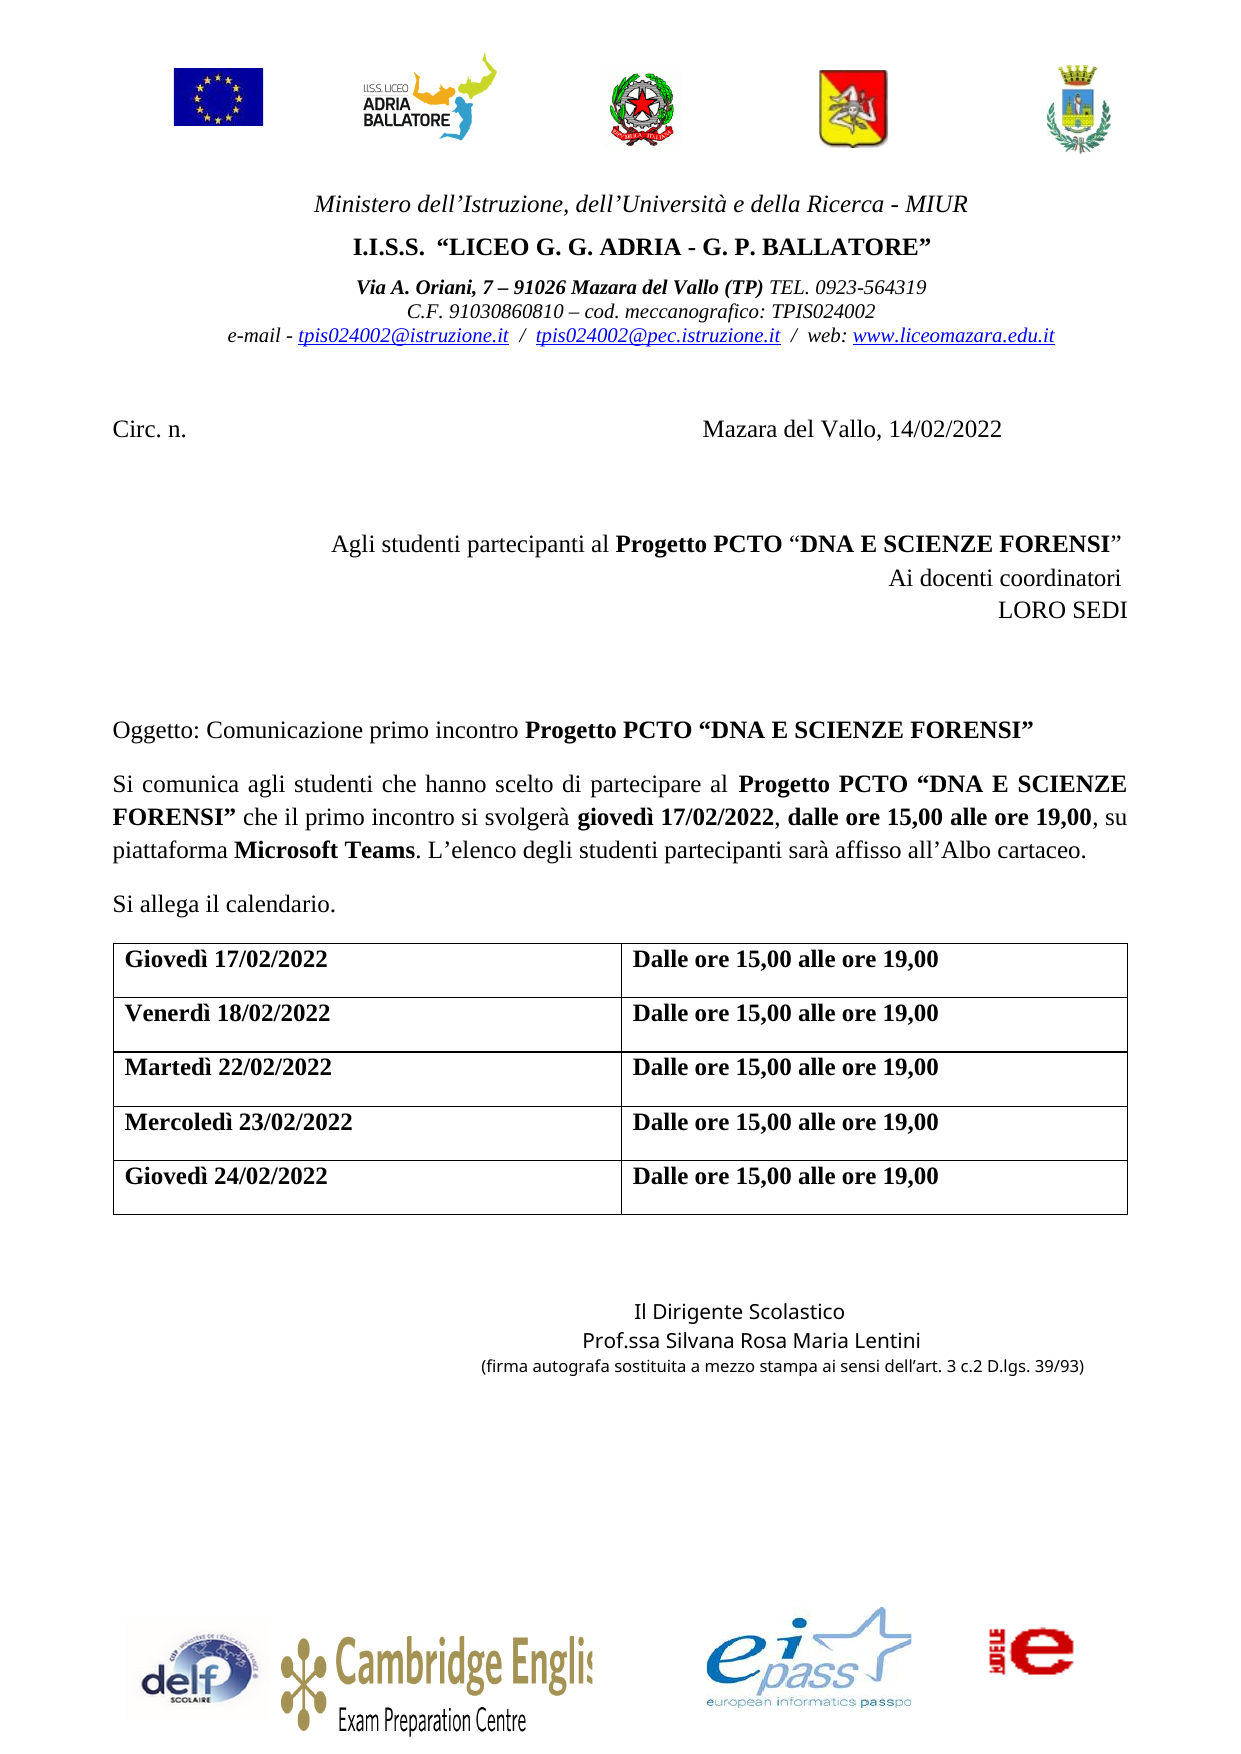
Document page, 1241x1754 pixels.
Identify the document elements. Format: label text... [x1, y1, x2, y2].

table_cell Dalle ore 15,00 alle ore 19,00 [622, 1107, 1127, 1160]
picture [922, 1592, 1128, 1724]
picture [337, 29, 523, 164]
text (firma autografa sostituita a mezzo stampa ai sensi dell’art. 3 c.2 D.lgs. 39/93) [112, 1354, 1128, 1377]
table_cell Dalle ore 15,00 alle ore 19,00 [622, 1161, 1127, 1214]
picture [1046, 65, 1111, 154]
picture [706, 1607, 912, 1708]
table_cell Giovedì 24/02/2022 [114, 1161, 621, 1214]
table_cell Venerdì 18/02/2022 [114, 998, 621, 1051]
text Circ. n. Mazara del Vallo, 14/02/2022 [112, 414, 1128, 442]
text Oggetto: Comunicazione primo incontro Progetto PCTO “DNA E SCIENZE FORENSI” [112, 649, 1128, 744]
table_cell Dalle ore 15,00 alle ore 19,00 [622, 1053, 1127, 1106]
table_cell Martedì 22/02/2022 [114, 1053, 621, 1106]
picture [281, 1636, 593, 1737]
text Si allega il calendario. [112, 889, 1128, 918]
table_header Giovedì 17/02/2022 [114, 944, 621, 997]
text Agli studenti partecipanti al Progetto PCTO “DNA E SCIENZE FORENSI” Ai docenti coordinatori LORO SEDI [112, 529, 1128, 624]
text Si comunica agli studenti che hanno scelto di partecipare al Progetto PCTO “DNA E SCIENZE FORENSI” che il primo incontro si svolgerà giovedì 17/02/2022, dalle ore 15,00 alle ore 19,00, su piattaforma Microsoft Teams. L’elenco degli studenti partecipanti sarà affisso all’Albo cartaceo. [112, 769, 1128, 864]
picture [819, 70, 889, 148]
picture [602, 70, 682, 149]
picture [173, 68, 264, 126]
table_header Dalle ore 15,00 alle ore 19,00 [622, 944, 1127, 997]
table_cell Mercoledì 23/02/2022 [114, 1107, 621, 1160]
picture [123, 1619, 270, 1720]
table_cell Dalle ore 15,00 alle ore 19,00 [622, 998, 1127, 1051]
text Prof.ssa Silvana Rosa Maria Lentini [112, 1326, 1128, 1354]
text Il Dirigente Scolastico [112, 1297, 1128, 1326]
